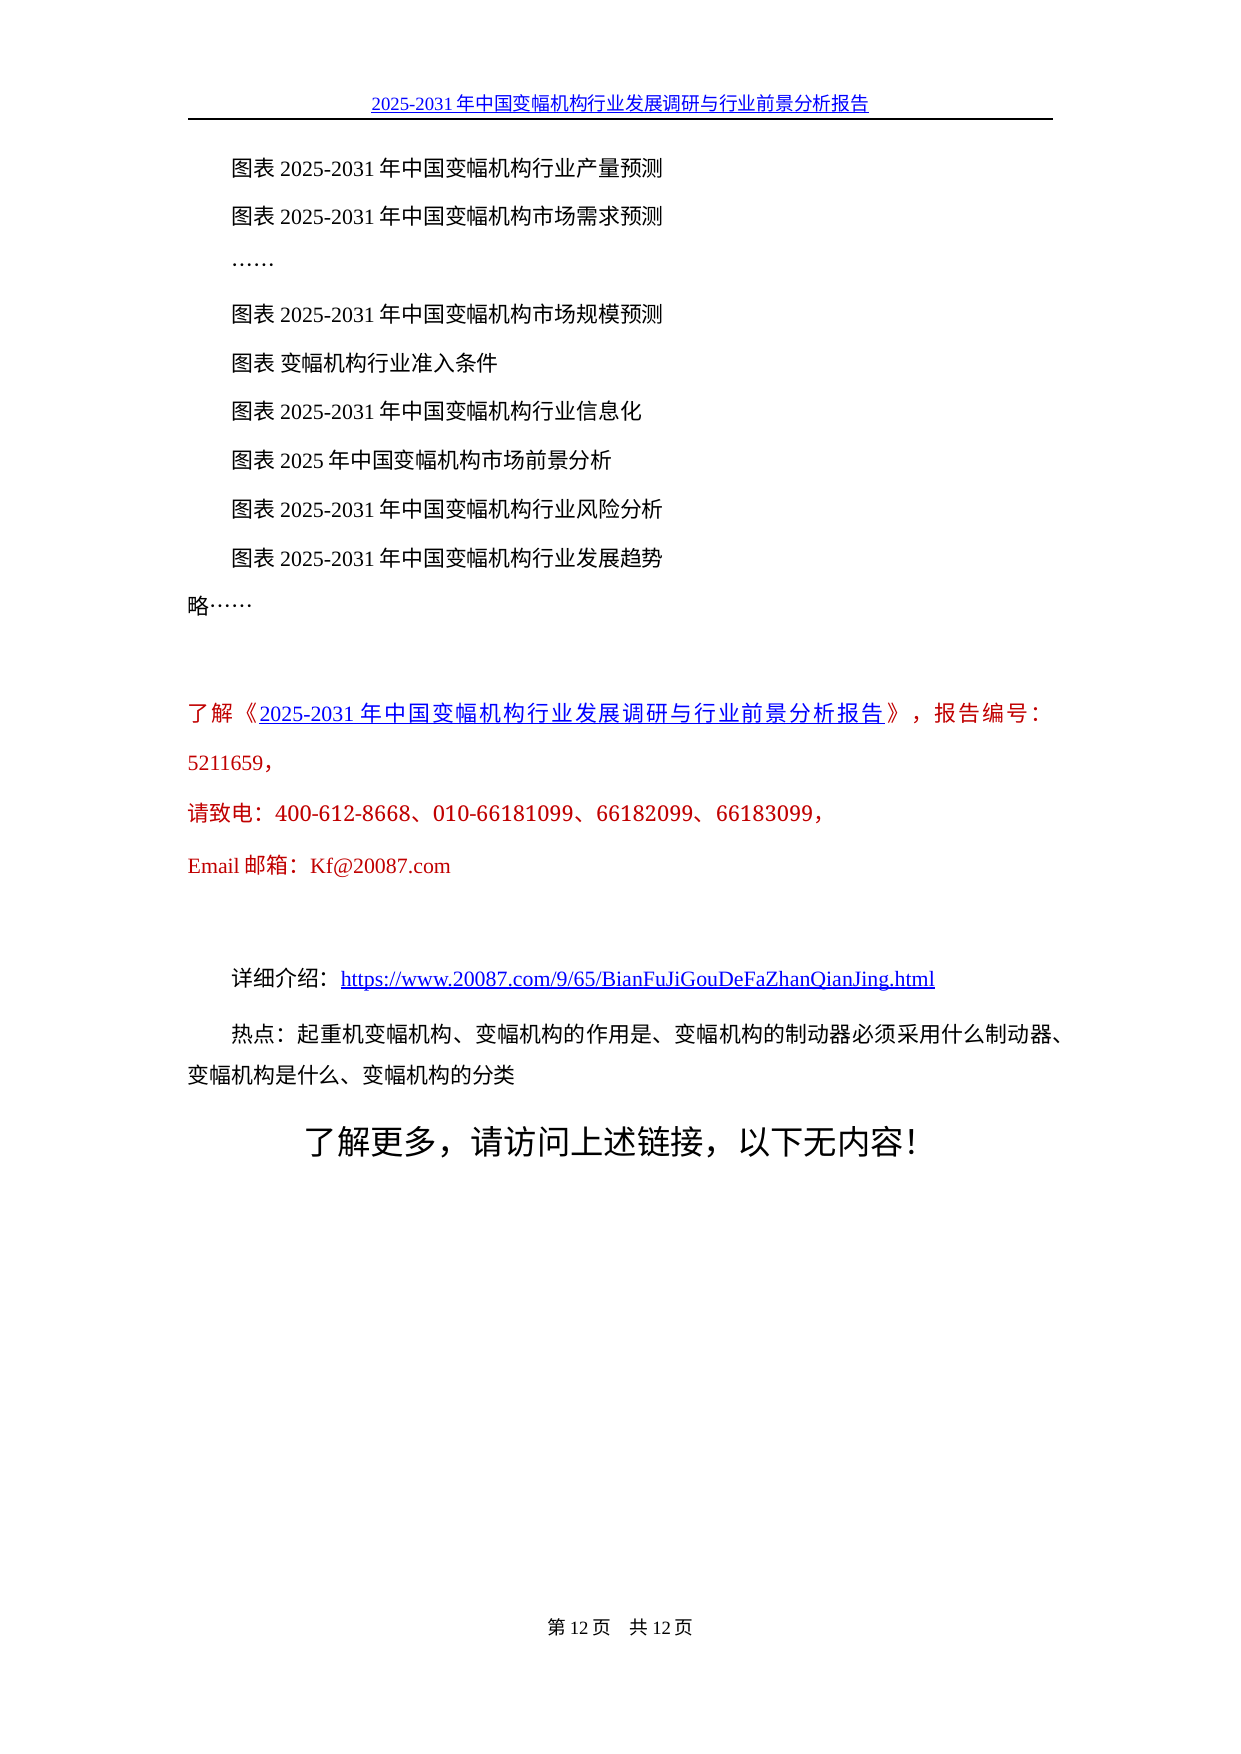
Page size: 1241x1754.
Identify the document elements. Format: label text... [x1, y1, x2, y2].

text 热点：起重机变幅机构、变幅机构的作用是、变幅机构的制动器必须采用什么制动器、变幅机构是什么、变幅机构的分类 [187, 1017, 1053, 1090]
text 详细介绍：https://www.20087.com/9/65/BianFuJiGouDeFaZhanQianJing.html [187, 960, 1053, 993]
text Email邮箱：Kf@20087.com [187, 847, 1053, 880]
text 了解《2025-2031年中国变幅机构行业发展调研与行业前景分析报告》，报告编号：5211659， [187, 695, 1053, 777]
text 请致电：400-612-8668、010-66181099、66182099、66183099， [187, 796, 1053, 828]
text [187, 150, 1053, 621]
title 了解更多，请访问上述链接，以下无内容！ [187, 1107, 1053, 1172]
